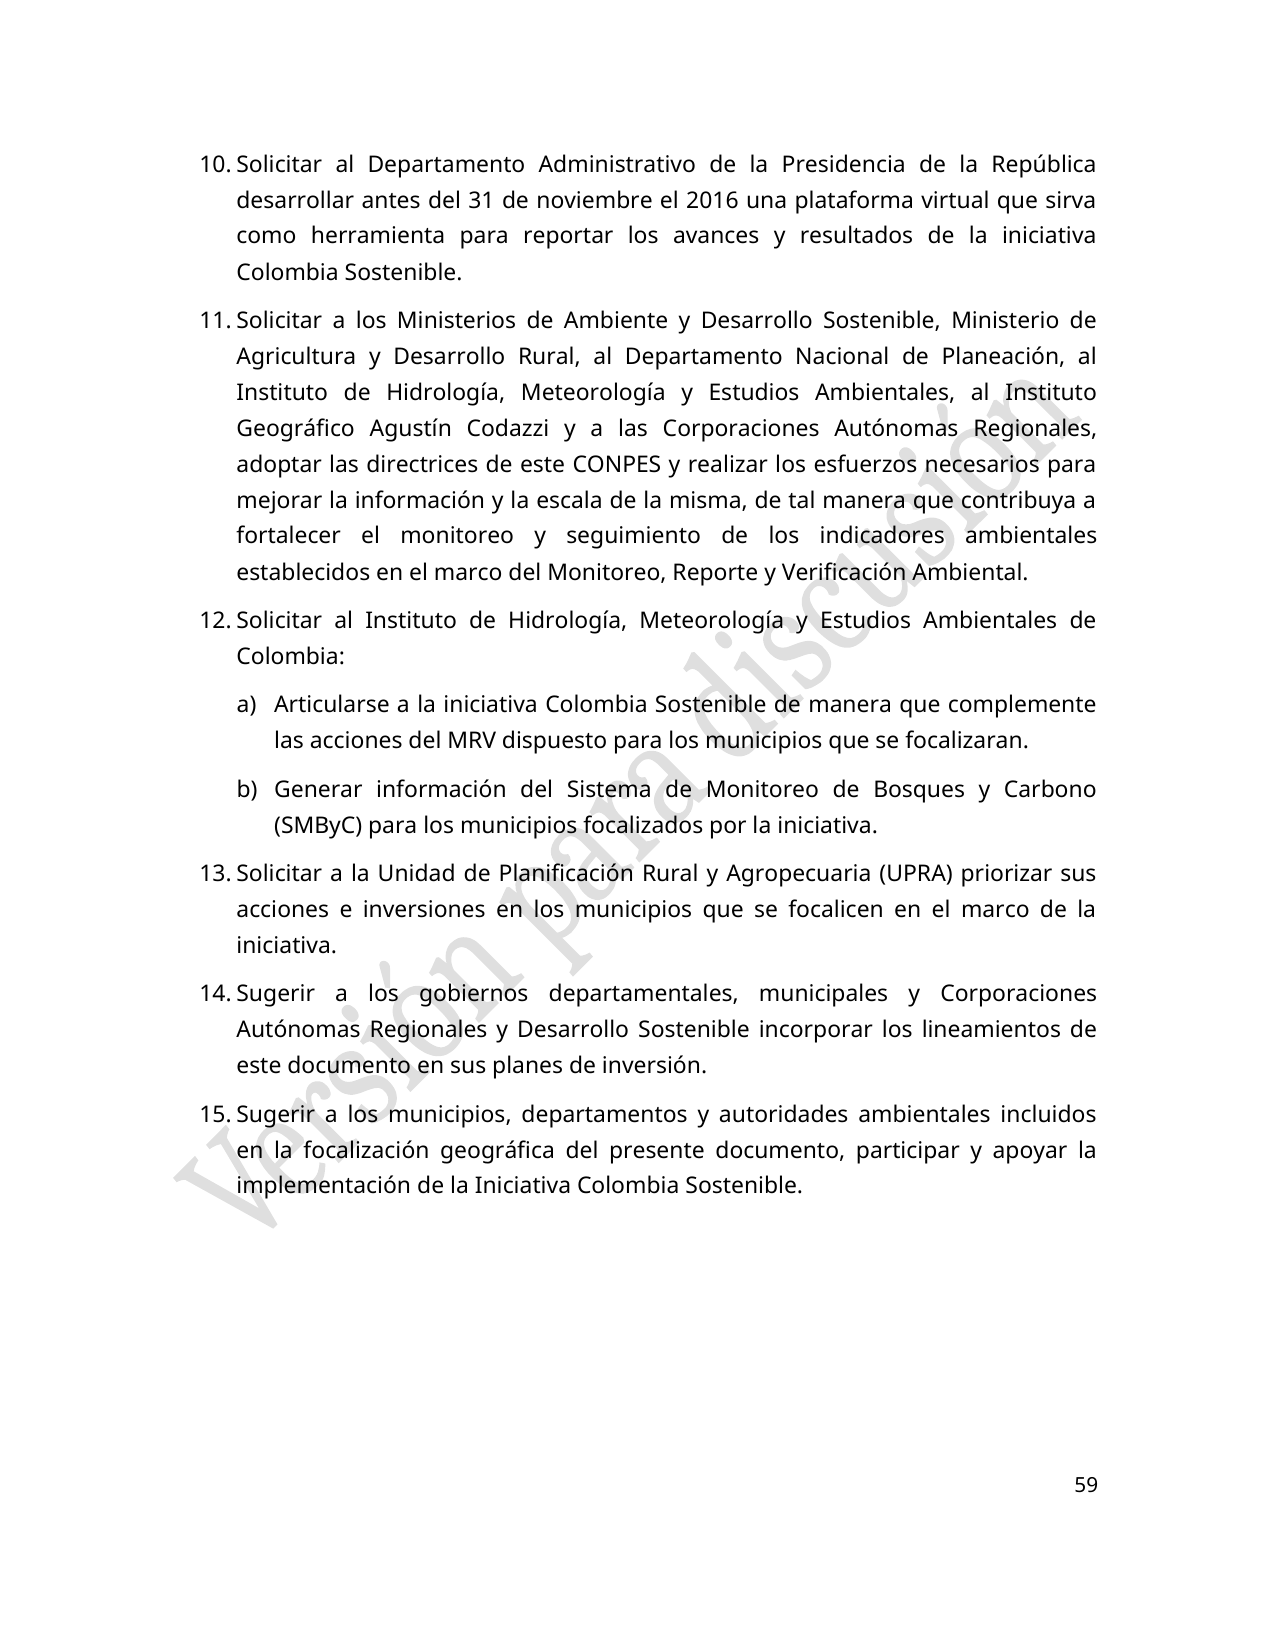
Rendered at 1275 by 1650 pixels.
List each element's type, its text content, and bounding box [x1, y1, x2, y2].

list Solicitar a la Unidad de Planificación Rural y Agropecuaria (UPRA) priorizar sus acciones e inversiones en los municipios que se focalicen en el marco de la iniciativa. [199, 857, 1098, 960]
list Solicitar al Instituto de Hidrología, Meteorología y Estudios Ambientales de Colombia: [199, 604, 1098, 671]
list Solicitar al Departamento Administrativo de la Presidencia de la República desarrollar antes del 31 de noviembre el 2016 una plataforma virtual que sirva como herramienta para reportar los avances y resultados de la iniciativa Colombia Sostenible. [199, 148, 1098, 287]
list Sugerir a los municipios, departamentos y autoridades ambientales incluidos en la focalización geográfica del presente documento, participar y apoyar la implementación de la Iniciativa Colombia Sostenible. [199, 1098, 1098, 1201]
list Sugerir a los gobiernos departamentales, municipales y Corporaciones Autónomas Regionales y Desarrollo Sostenible incorporar los lineamientos de este documento en sus planes de inversión. [199, 977, 1098, 1080]
list Solicitar a los Ministerios de Ambiente y Desarrollo Sostenible, Ministerio de Agricultura y Desarrollo Rural, al Departamento Nacional de Planeación, al Instituto de Hidrología, Meteorología y Estudios Ambientales, al Instituto Geográfico Agustín Codazzi y a las Corporaciones Autónomas Regionales, adoptar las directrices de este CONPES y realizar los esfuerzos necesarios para mejorar la información y la escala de la misma, de tal manera que contribuya a fortalecer el monitoreo y seguimiento de los indicadores ambientales establecidos en el marco del Monitoreo, Reporte y Verificación Ambiental. [199, 304, 1098, 587]
list Generar información del Sistema de Monitoreo de Bosques y Carbono (SMByC) para los municipios focalizados por la iniciativa. [236, 773, 1098, 840]
list Articularse a la iniciativa Colombia Sostenible de manera que complemente las acciones del MRV dispuesto para los municipios que se focalizaran. [236, 688, 1098, 755]
